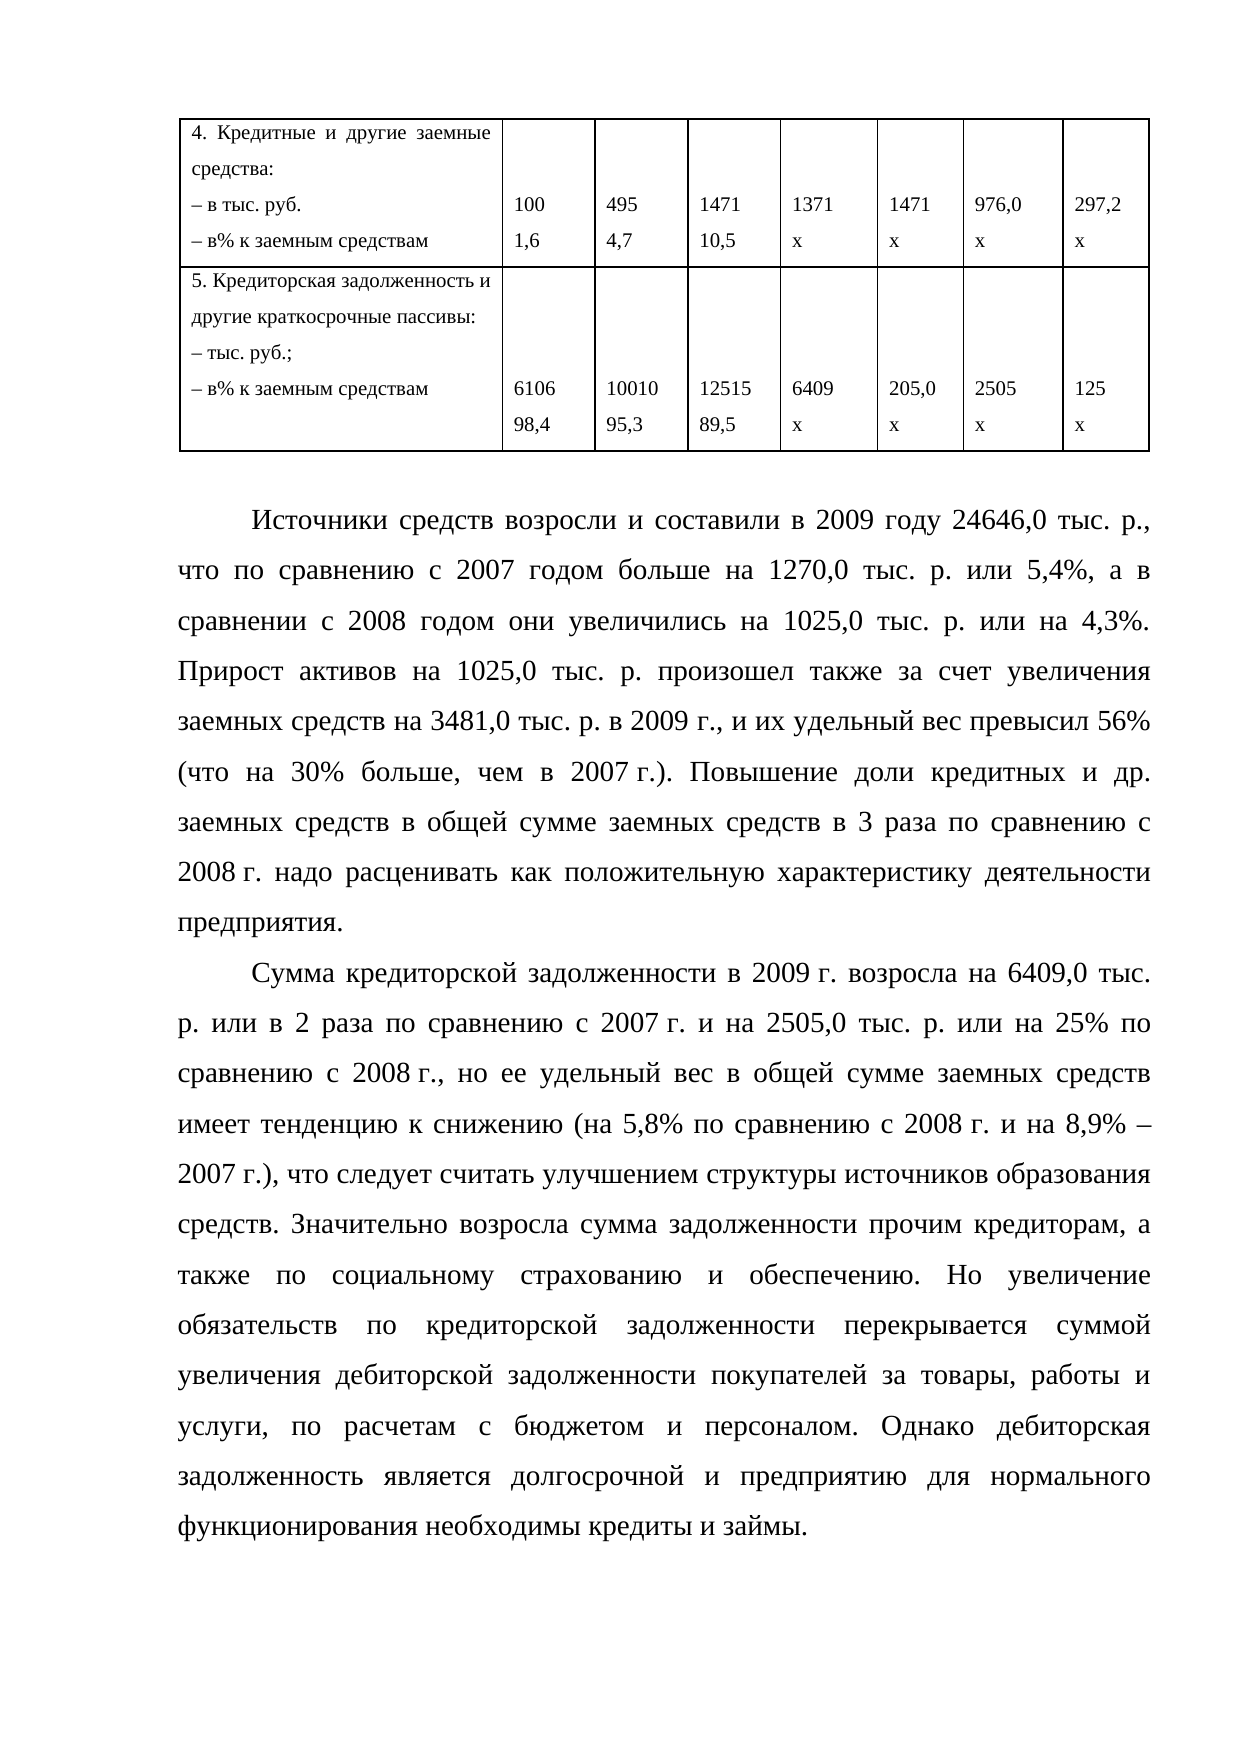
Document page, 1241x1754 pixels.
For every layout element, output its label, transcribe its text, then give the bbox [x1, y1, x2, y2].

table_cell 12515 89,5 [689, 268, 780, 450]
table_cell 1371 х [781, 120, 877, 266]
table_cell 205,0 х [878, 268, 963, 450]
table_cell 4. Кредитные и другие заемные средства: – в тыс. руб. – в% к заемным средствам [181, 120, 502, 266]
table_cell 100 1,6 [503, 120, 594, 266]
text Сумма кредиторской задолженности в 2009 г. возросла на 6409,0 тыс. р. или в 2 раза по сравнению с 2007 г. и на 2505,0 тыс. р. или на 25% по сравнению с 2008 г., но ее удельный вес в общей сумме заемных средств имеет тенденцию к снижению (на 5,8% по сравнению с 2008 г. и на 8,9% – 2007 г.), что следует считать улучшением структуры источников образования средств. Значительно возросла сумма задолженности прочим кредиторам, а также по социальному страхованию и обеспечению. Но увеличение обязательств по кредиторской задолженности перекрывается суммой увеличения дебиторской задолженности покупателей за товары, работы и услуги, по расчетам с бюджетом и персоналом. Однако дебиторская задолженность является долгосрочной и предприятию для нормального функционирования необходимы кредиты и займы. [177, 955, 1152, 1542]
table_cell 1471 10,5 [689, 120, 780, 266]
table_cell 976,0 х [964, 120, 1062, 266]
table_cell 10010 95,3 [596, 268, 687, 450]
text Источники средств возросли и составили в 2009 году 24646,0 тыс. р., что по сравнению с 2007 годом больше на 1270,0 тыс. р. или 5,4%, а в сравнении с 2008 годом они увеличились на 1025,0 тыс. р. или на 4,3%. Прирост активов на 1025,0 тыс. р. произошел также за счет увеличения заемных средств на 3481,0 тыс. р. в 2009 г., и их удельный вес превысил 56% (что на 30% больше, чем в 2007 г.). Повышение доли кредитных и др. заемных средств в общей сумме заемных средств в 3 раза по сравнению с 2008 г. надо расценивать как положительную характеристику деятельности предприятия. [177, 502, 1152, 938]
table_cell 125 х [1064, 268, 1148, 450]
table_cell 495 4,7 [596, 120, 687, 266]
table_cell 5. Кредиторская задолженность и другие краткосрочные пассивы: – тыс. руб.; – в% к заемным средствам [181, 268, 502, 450]
table_cell 297,2 х [1064, 120, 1148, 266]
table_cell 2505 х [964, 268, 1062, 450]
table_cell 1471 х [878, 120, 963, 266]
table_cell 6106 98,4 [503, 268, 594, 450]
table_cell 6409 х [781, 268, 877, 450]
